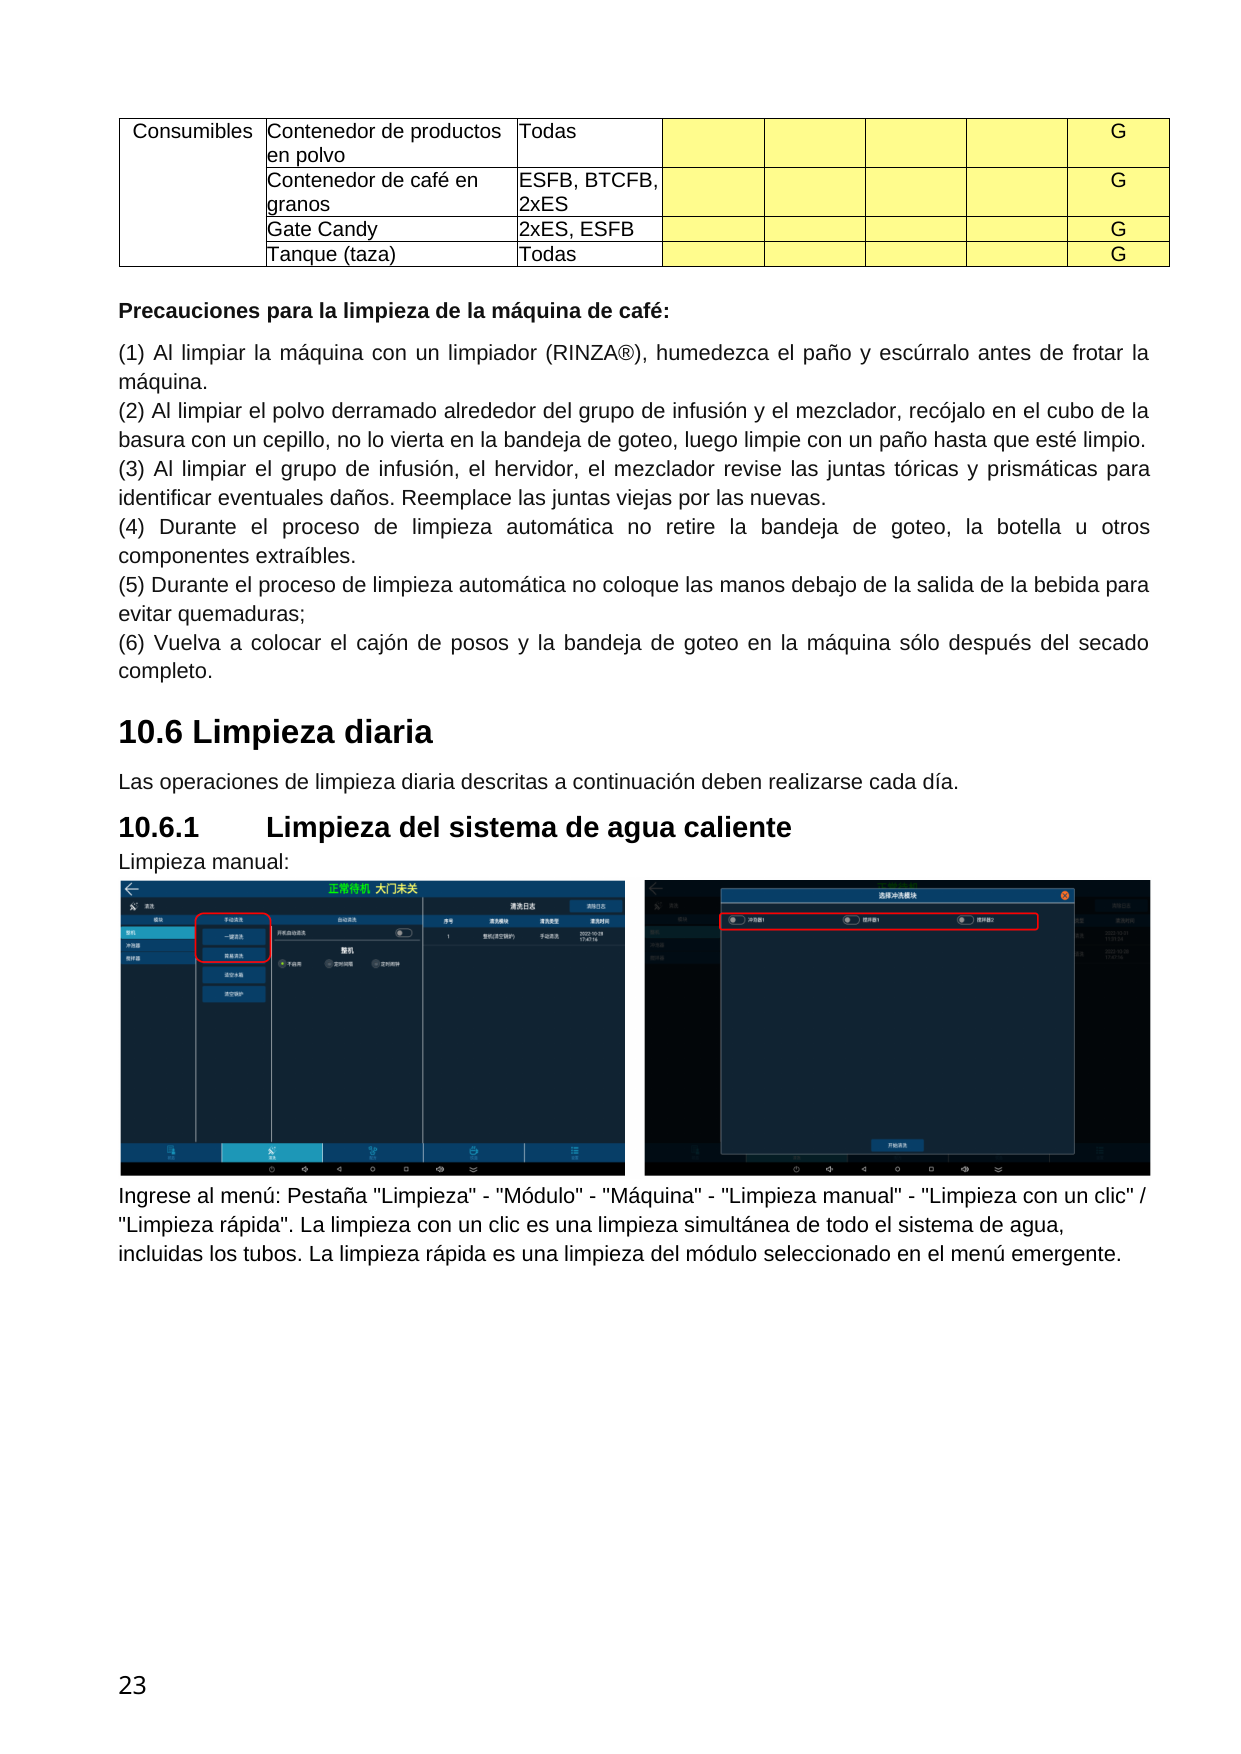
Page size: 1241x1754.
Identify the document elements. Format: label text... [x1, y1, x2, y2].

table_cell Todas [518, 242, 662, 266]
table_cell ESFB, BTCFB, 2xES [518, 168, 662, 216]
text Ingrese al menú: Pestaña "Limpieza" - "Módulo" - "Máquina" - "Limpieza manual" - "Limpieza con un clic" / "Limpieza rápida". La limpieza con un clic es una limpieza simultánea de todo el sistema de agua, incluidas los tubos. La limpieza rápida es una limpieza del módulo seleccionado en el menú emergente. [118, 1183, 1152, 1267]
text (5) Durante el proceso de limpieza automática no coloque las manos debajo de la salida de la bebida para evitar quemaduras; [118, 571, 1152, 626]
table_cell G [1068, 168, 1169, 216]
table_cell [765, 242, 865, 266]
table_cell [967, 242, 1067, 266]
table_cell [866, 242, 966, 266]
table_cell [765, 217, 865, 241]
text Limpieza manual: [118, 849, 1152, 874]
table_cell [866, 217, 966, 241]
table_cell [663, 168, 764, 216]
table_cell G [1068, 119, 1169, 167]
text Precauciones para la limpieza de la máquina de café: [118, 298, 1152, 323]
table_cell [967, 217, 1067, 241]
table_cell Todas [518, 119, 662, 167]
text (3) Al limpiar el grupo de infusión, el hervidor, el mezclador revise las juntas tóricas y prismáticas para identificar eventuales daños. Reemplace las juntas viejas por las nuevas. [118, 456, 1152, 510]
table_cell [866, 119, 966, 167]
table_cell Tanque (taza) [267, 242, 517, 266]
table_cell Consumibles [120, 119, 266, 266]
text (4) Durante el proceso de limpieza automática no retire la bandeja de goteo, la botella u otros componentes extraíbles. [118, 513, 1152, 568]
table_cell Gate Candy [267, 217, 517, 241]
text (6) Vuelva a colocar el cajón de posos y la bandeja de goteo en la máquina sólo después del secado completo. [118, 629, 1152, 683]
table_cell [663, 119, 764, 167]
table_cell [866, 168, 966, 216]
table_cell [663, 217, 764, 241]
text Las operaciones de limpieza diaria descritas a continuación deben realizarse cada día. [118, 769, 1152, 794]
table_cell G [1068, 217, 1169, 241]
table_cell Contenedor de café en granos [267, 168, 517, 216]
text (1) Al limpiar la máquina con un limpiador (RINZA®), humedezca el paño y escúrralo antes de frotar la máquina. [118, 340, 1152, 394]
table_cell [663, 242, 764, 266]
text (2) Al limpiar el polvo derramado alrededor del grupo de infusión y el mezclador, recójalo en el cubo de la basura con un cepillo, no lo vierta en la bandeja de goteo, luego limpie con un paño hasta que esté limpio. [118, 398, 1152, 452]
text 10.6.1 Limpieza del sistema de agua caliente [118, 810, 1152, 844]
text 10.6 Limpieza diaria [118, 712, 1152, 751]
table_cell [765, 119, 865, 167]
table_cell G [1068, 242, 1169, 266]
table_cell [765, 168, 865, 216]
table_cell 2xES, ESFB [518, 217, 662, 241]
table_cell [967, 168, 1067, 216]
table_cell [967, 119, 1067, 167]
table_cell Contenedor de productos en polvo [267, 119, 517, 167]
